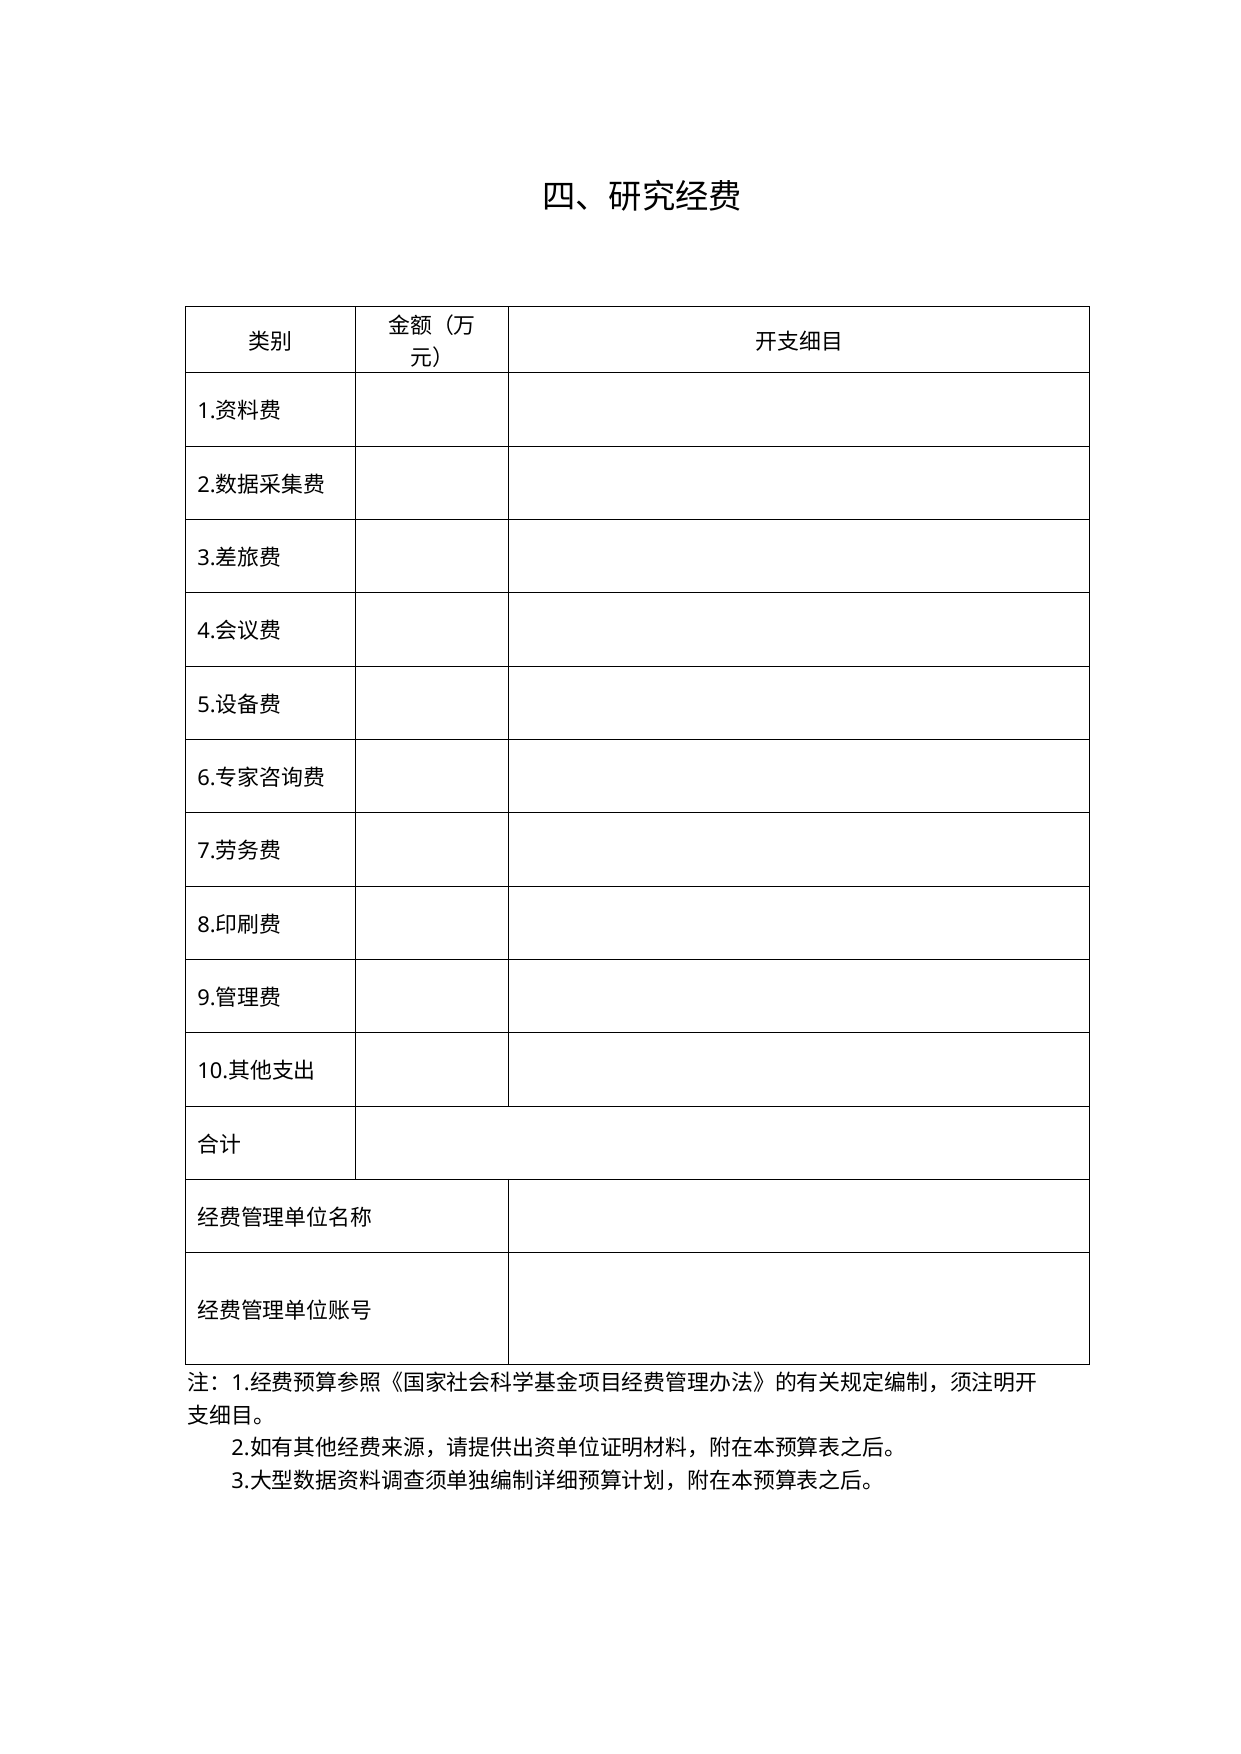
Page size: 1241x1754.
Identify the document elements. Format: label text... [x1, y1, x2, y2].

table_cell 2.数据采集费 [186, 447, 355, 519]
table_cell 合计 [186, 1107, 355, 1179]
table_cell [509, 447, 1089, 519]
table_cell 1.资料费 [186, 373, 355, 446]
table_cell [509, 887, 1089, 959]
table_cell [356, 447, 508, 519]
table_cell 3.差旅费 [186, 520, 355, 592]
table_cell 经费管理单位账号 [186, 1253, 508, 1364]
table_cell [509, 740, 1089, 812]
table_cell 4.会议费 [186, 593, 355, 666]
table_cell [356, 593, 508, 666]
table_cell [509, 520, 1089, 592]
table_cell 10.其他支出 [186, 1033, 355, 1106]
table_cell 经费管理单位名称 [186, 1180, 508, 1252]
table_cell 8.印刷费 [186, 887, 355, 959]
table_cell [356, 520, 508, 592]
table_cell 9.管理费 [186, 960, 355, 1032]
table_cell [356, 1033, 508, 1106]
table_header 开支细目 [509, 307, 1089, 372]
table_cell [509, 1180, 1089, 1252]
table_cell 6.专家咨询费 [186, 740, 355, 812]
table_cell [509, 1033, 1089, 1106]
table_header 金额（万元） [356, 307, 508, 372]
table_cell [356, 1107, 1089, 1179]
table_cell [509, 667, 1089, 739]
table_cell [356, 667, 508, 739]
table_cell [356, 960, 508, 1032]
table_cell [509, 1253, 1089, 1364]
table_cell [509, 593, 1089, 666]
table_cell [509, 960, 1089, 1032]
text 2.如有其他经费来源，请提供出资单位证明材料，附在本预算表之后。 [231, 1430, 1053, 1462]
table_cell [509, 373, 1089, 446]
text 3.大型数据资料调查须单独编制详细预算计划，附在本预算表之后。 [187, 1462, 1053, 1495]
table_header 类别 [186, 307, 355, 372]
table_cell 7.劳务费 [186, 813, 355, 886]
table_cell [356, 887, 508, 959]
text 注：1.经费预算参照《国家社会科学基金项目经费管理办法》的有关规定编制，须注明开支细目。 [187, 1365, 1053, 1430]
table_cell [509, 813, 1089, 886]
table_cell 5.设备费 [186, 667, 355, 739]
table_cell [356, 813, 508, 886]
text 四、研究经费 [231, 162, 1053, 227]
table_cell [356, 740, 508, 812]
table_cell [356, 373, 508, 446]
